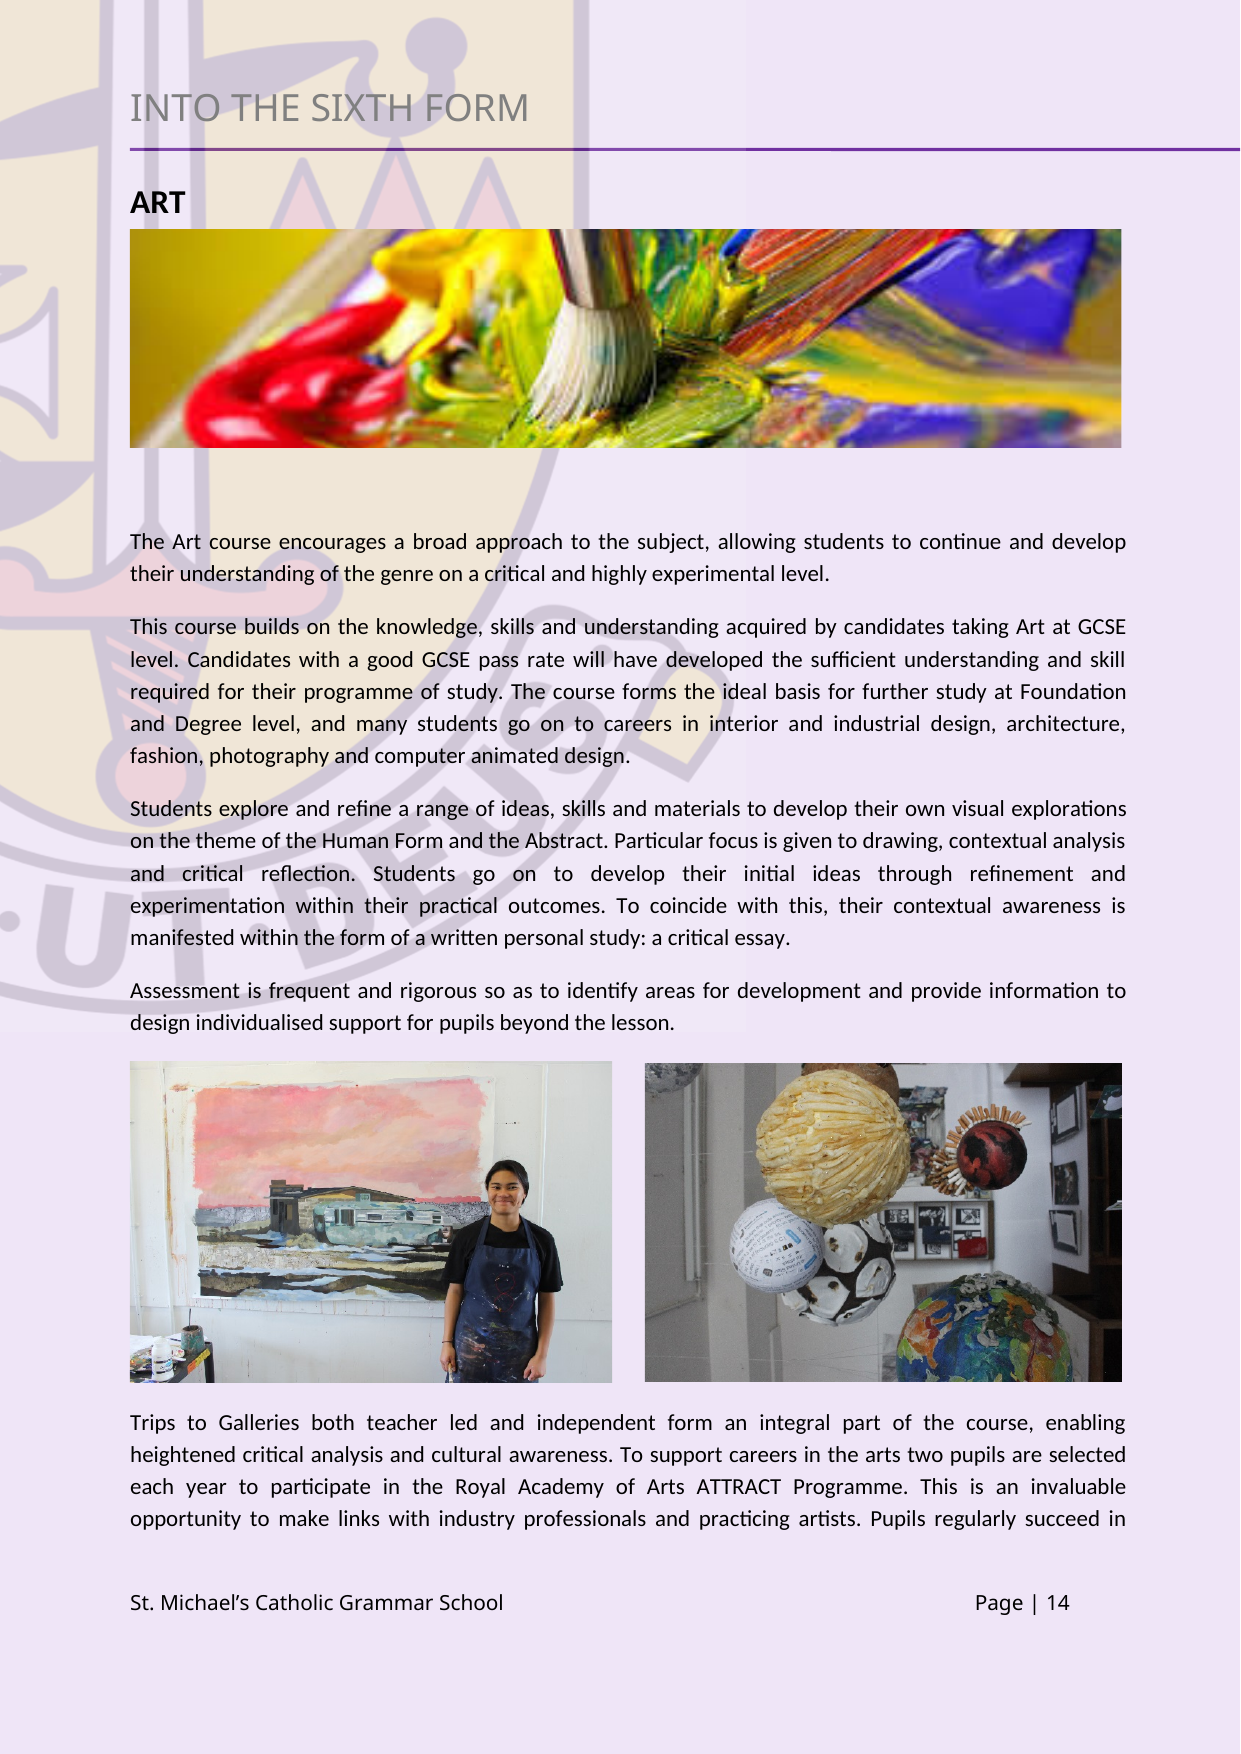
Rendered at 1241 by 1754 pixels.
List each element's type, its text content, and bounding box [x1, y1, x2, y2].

picture [0, 0, 1122, 1032]
picture [644, 1063, 1122, 1382]
picture [129, 1061, 613, 1383]
text Students explore and refine a range of ideas, skills and materials to develop their own visual explorations on the theme of the Human Form and the Abstract. Particular focus is given to drawing, contextual analysis and critical reflection. Students go on to develop their initial ideas through refinement and experimentation within their practical outcomes. To coincide with this, their contextual awareness is manifested within the form of a written personal study: a critical essay. [130, 794, 1128, 951]
text The Art course encourages a broad approach to the subject, allowing students to continue and develop their understanding of the genre on a critical and highly experimental level. [130, 527, 1128, 587]
text Art [130, 181, 1128, 222]
text Assessment is frequent and rigorous so as to identify areas for development and provide information to design individualised support for pupils beyond the lesson. [130, 976, 1128, 1036]
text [130, 1408, 1128, 1532]
text This course builds on the knowledge, skills and understanding acquired by candidates taking Art at GCSE level. Candidates with a good GCSE pass rate will have developed the sufficient understanding and skill required for their programme of study. The course forms the ideal basis for further study at Foundation and Degree level, and many students go on to careers in interior and industrial design, architecture, fashion, photography and computer animated design. [130, 612, 1128, 769]
